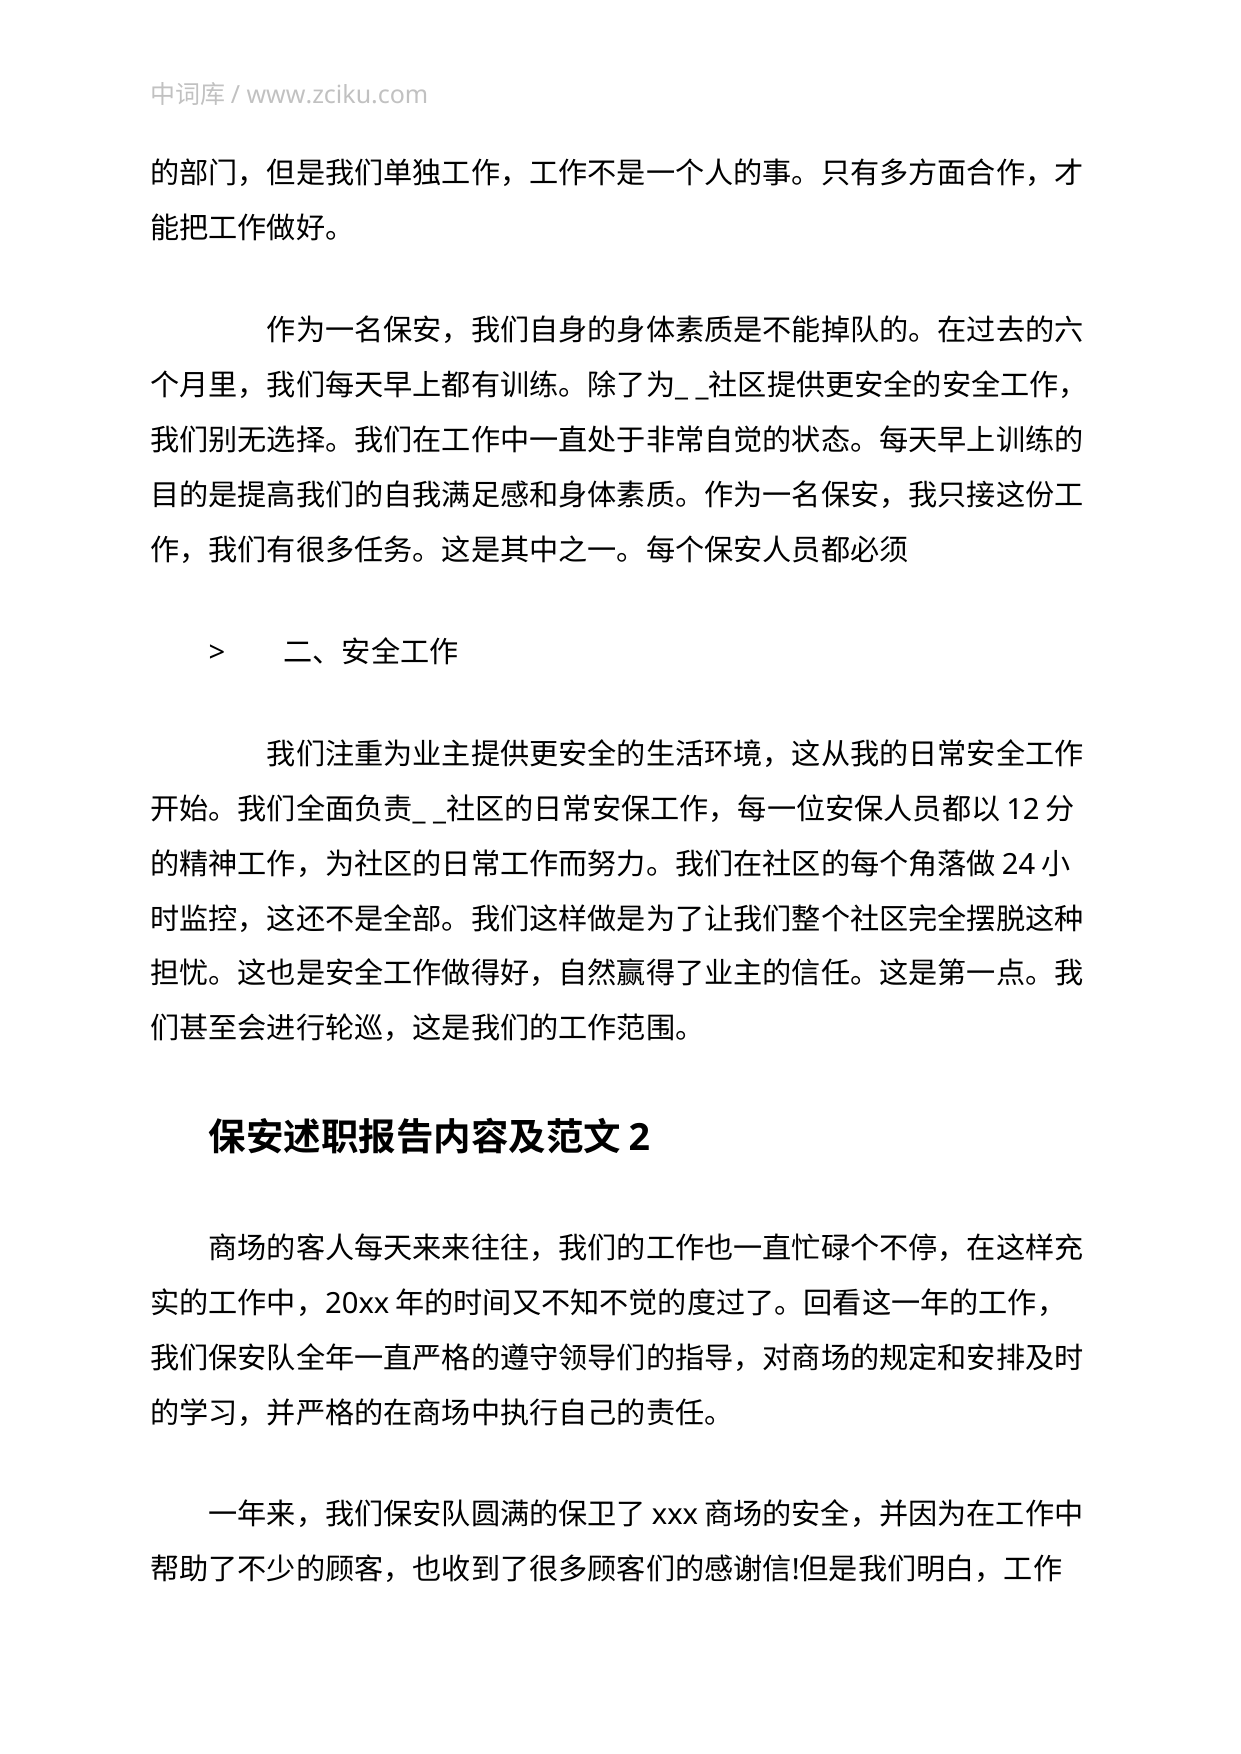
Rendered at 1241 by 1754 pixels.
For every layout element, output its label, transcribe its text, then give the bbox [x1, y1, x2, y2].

text 保安述职报告内容及范文2 [150, 1107, 1090, 1161]
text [150, 1491, 1090, 1588]
text 商场的客人每天来来往往，我们的工作也一直忙碌个不停，在这样充实的工作中，20xx年的时间又不知不觉的度过了。回看这一年的工作，我们保安队全年一直严格的遵守领导们的指导，对商场的规定和安排及时的学习，并严格的在商场中执行自己的责任。 [150, 1224, 1090, 1431]
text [150, 150, 1090, 247]
text 作为一名保安，我们自身的身体素质是不能掉队的。在过去的六个月里，我们每天早上都有训练。除了为_ _社区提供更安全的安全工作，我们别无选择。我们在工作中一直处于非常自觉的状态。每天早上训练的目的是提高我们的自我满足感和身体素质。作为一名保安，我只接这份工作，我们有很多任务。这是其中之一。每个保安人员都必须 [150, 307, 1090, 569]
text > 二、安全工作 [150, 628, 1090, 671]
text 我们注重为业主提供更安全的生活环境，这从我的日常安全工作开始。我们全面负责_ _社区的日常安保工作，每一位安保人员都以12分的精神工作，为社区的日常工作而努力。我们在社区的每个角落做24小时监控，这还不是全部。我们这样做是为了让我们整个社区完全摆脱这种担忧。这也是安全工作做得好，自然赢得了业主的信任。这是第一点。我们甚至会进行轮巡，这是我们的工作范围。 [150, 730, 1090, 1047]
